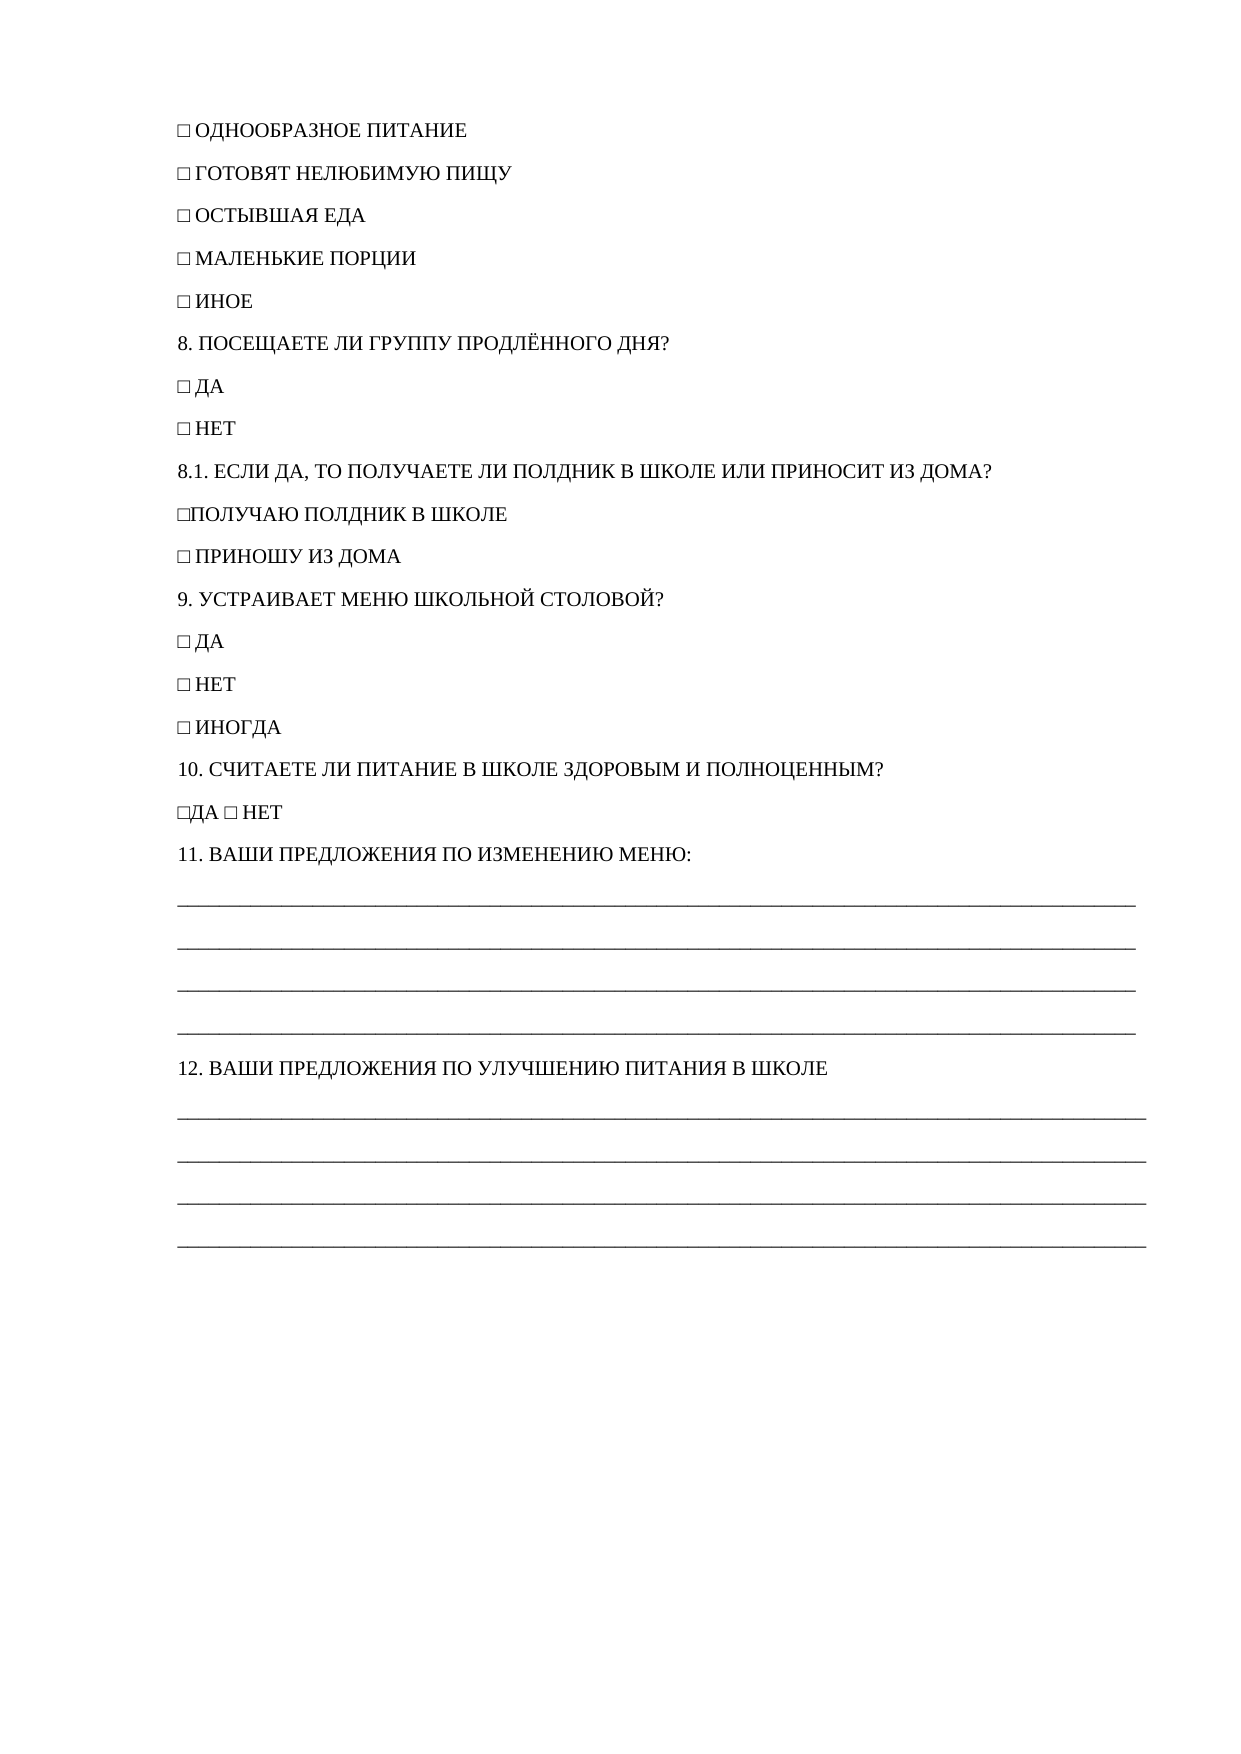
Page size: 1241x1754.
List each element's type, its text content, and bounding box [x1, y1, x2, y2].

text 11. ВАШИ ПРЕДЛОЖЕНИЯ ПО ИЗМЕНЕНИЮ МЕНЮ: [177, 842, 1152, 866]
text 9. УСТРАИВАЕТ МЕНЮ ШКОЛЬНОЙ СТОЛОВОЙ? [177, 587, 1152, 611]
text _____________________________________________________________________________________________ [177, 1098, 1152, 1122]
text □ ДА [177, 374, 1152, 398]
text _____________________________________________________________________________________________ [177, 1183, 1152, 1207]
text 12. ВАШИ ПРЕДЛОЖЕНИЯ ПО УЛУЧШЕНИЮ ПИТАНИЯ В ШКОЛЕ [177, 1055, 1152, 1079]
text □ ИНОГДА [177, 714, 1152, 739]
text ____________________________________________________________________________________________ [177, 928, 1152, 952]
text □ НЕТ [177, 672, 1152, 696]
text 8.1. ЕСЛИ ДА, ТО ПОЛУЧАЕТЕ ЛИ ПОЛДНИК В ШКОЛЕ ИЛИ ПРИНОСИТ ИЗ ДОМА? [177, 459, 1152, 483]
text □ МАЛЕНЬКИЕ ПОРЦИИ [177, 246, 1152, 270]
text ____________________________________________________________________________________________ [177, 885, 1152, 909]
text ____________________________________________________________________________________________ [177, 970, 1152, 994]
text □ ПРИНОШУ ИЗ ДОМА [177, 544, 1152, 568]
text □ ОДНООБРАЗНОЕ ПИТАНИЕ [177, 118, 1152, 142]
text 8. ПОСЕЩАЕТЕ ЛИ ГРУППУ ПРОДЛЁННОГО ДНЯ? [177, 331, 1152, 355]
text _____________________________________________________________________________________________ [177, 1141, 1152, 1165]
text □ДА □ НЕТ [177, 800, 1152, 824]
text ____________________________________________________________________________________________ [177, 1013, 1152, 1037]
text □ ДА [177, 629, 1152, 653]
text _____________________________________________________________________________________________ [177, 1226, 1152, 1250]
text □ ИНОЕ [177, 288, 1152, 313]
text □ ОСТЫВШАЯ ЕДА [177, 203, 1152, 227]
text □ НЕТ [177, 416, 1152, 440]
text □ПОЛУЧАЮ ПОЛДНИК В ШКОЛЕ [177, 502, 1152, 526]
text □ ГОТОВЯТ НЕЛЮБИМУЮ ПИЩУ [177, 161, 1152, 185]
text 10. СЧИТАЕТЕ ЛИ ПИТАНИЕ В ШКОЛЕ ЗДОРОВЫМ И ПОЛНОЦЕННЫМ? [177, 757, 1152, 781]
